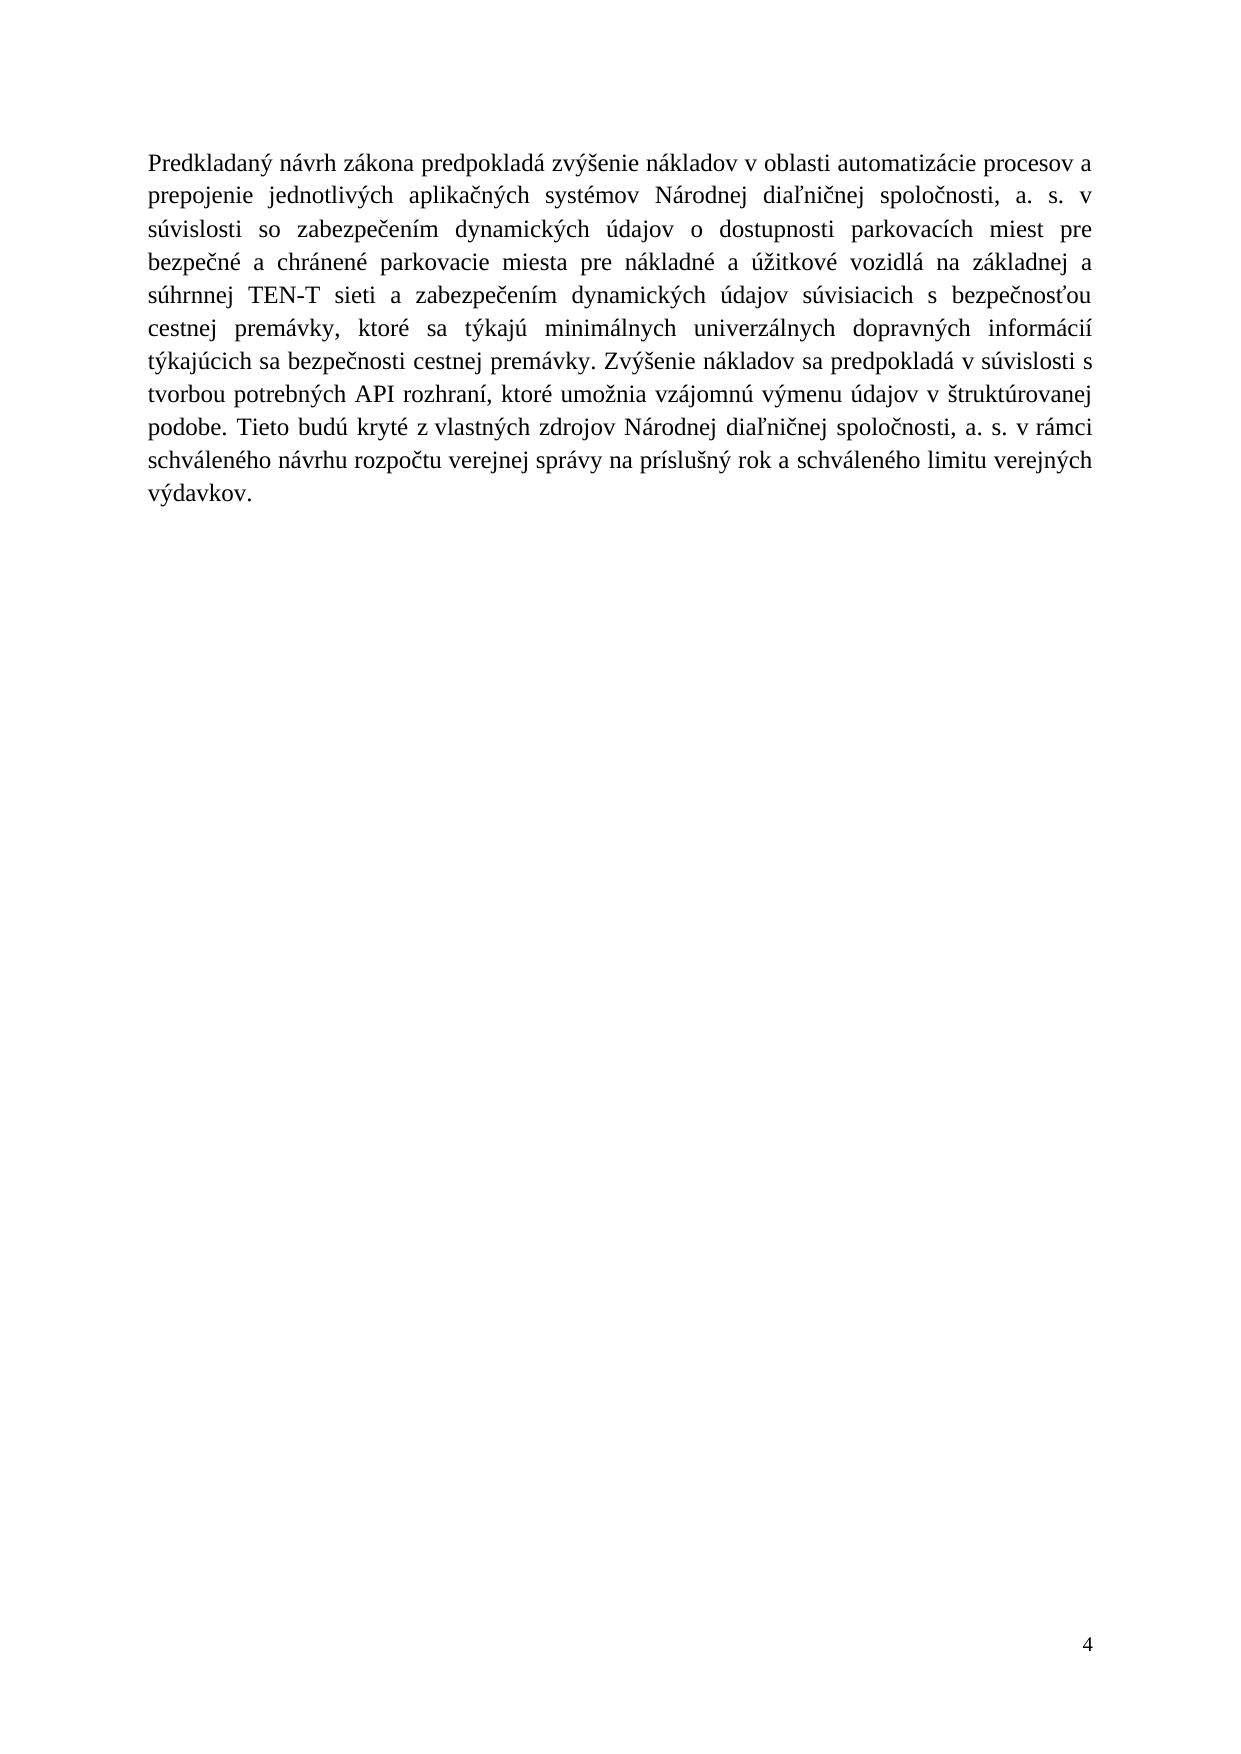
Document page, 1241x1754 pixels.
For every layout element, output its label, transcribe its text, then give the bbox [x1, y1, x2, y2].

text Predkladaný návrh zákona predpokladá zvýšenie nákladov v oblasti automatizácie procesov a prepojenie jednotlivých aplikačných systémov Národnej diaľničnej spoločnosti, a. s. v súvislosti so zabezpečením dynamických údajov o dostupnosti parkovacích miest pre bezpečné a chránené parkovacie miesta pre nákladné a úžitkové vozidlá na základnej a súhrnnej TEN-T sieti a zabezpečením dynamických údajov súvisiacich s bezpečnosťou cestnej premávky, ktoré sa týkajú minimálnych univerzálnych dopravných informácií týkajúcich sa bezpečnosti cestnej premávky. Zvýšenie nákladov sa predpokladá v súvislosti s tvorbou potrebných API rozhraní, ktoré umožnia vzájomnú výmenu údajov v štruktúrovanej podobe. Tieto budú kryté z vlastných zdrojov Národnej diaľničnej spoločnosti, a. s. v rámci schváleného návrhu rozpočtu verejnej správy na príslušný rok a schváleného limitu verejných výdavkov. [148, 148, 1093, 507]
